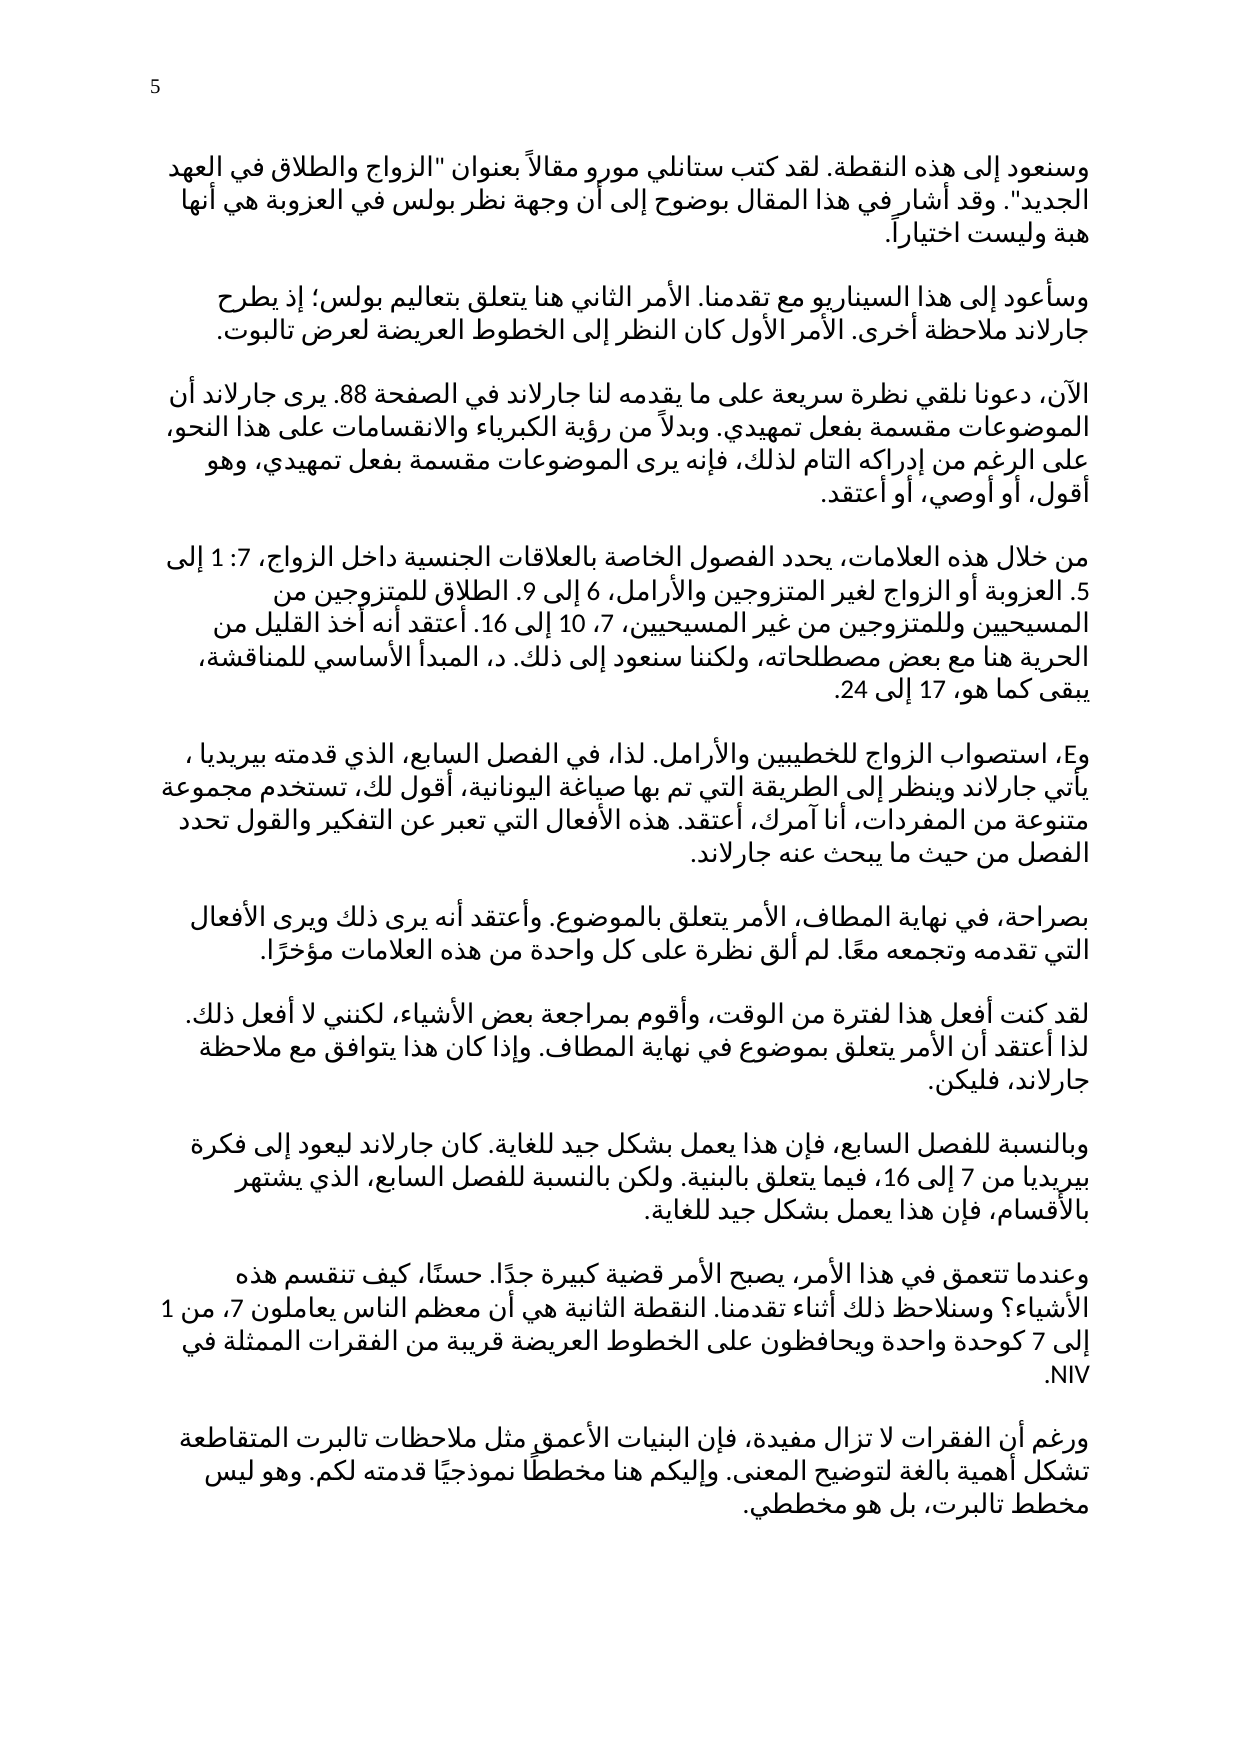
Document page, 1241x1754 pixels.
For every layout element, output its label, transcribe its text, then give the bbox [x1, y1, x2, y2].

text بصراحة، في نهاية المطاف، الأمر يتعلق بالموضوع. وأعتقد أنه يرى ذلك ويرى الأفعال التي تقدمه وتجمعه معًا. لم ألق نظرة على كل واحدة من هذه العلامات مؤخرًا. [150, 900, 1090, 966]
text الآن، دعونا نلقي نظرة سريعة على ما يقدمه لنا جارلاند في الصفحة 88. يرى جارلاند أن الموضوعات مقسمة بفعل تمهيدي. وبدلاً من رؤية الكبرياء والانقسامات على هذا النحو، على الرغم من إدراكه التام لذلك، فإنه يرى الموضوعات مقسمة بفعل تمهيدي، وهو أقول، أو أوصي، أو أعتقد. [150, 377, 1090, 509]
text وسأعود إلى هذا السيناريو مع تقدمنا. الأمر الثاني هنا يتعلق بتعاليم بولس؛ إذ يطرح جارلاند ملاحظة أخرى. الأمر الأول كان النظر إلى الخطوط العريضة لعرض تالبوت. [150, 280, 1090, 346]
text وعندما تتعمق في هذا الأمر، يصبح الأمر قضية كبيرة جدًا. حسنًا، كيف تنقسم هذه الأشياء؟ وسنلاحظ ذلك أثناء تقدمنا. النقطة الثانية هي أن معظم الناس يعاملون 7، من 1 إلى 7 كوحدة واحدة ويحافظون على الخطوط العريضة قريبة من الفقرات الممثلة في NIV. [150, 1258, 1090, 1390]
text وE، استصواب الزواج للخطيبين والأرامل. لذا، في الفصل السابع، الذي قدمته بيريديا ، يأتي جارلاند وينظر إلى الطريقة التي تم بها صياغة اليونانية، أقول لك، تستخدم مجموعة متنوعة من المفردات، أنا آمرك، أعتقد. هذه الأفعال التي تعبر عن التفكير والقول تحدد الفصل من حيث ما يبحث عنه جارلاند. [150, 737, 1090, 869]
text من خلال هذه العلامات، يحدد الفصول الخاصة بالعلاقات الجنسية داخل الزواج، 7: 1 إلى 5. العزوبة أو الزواج لغير المتزوجين والأرامل، 6 إلى 9. الطلاق للمتزوجين من المسيحيين وللمتزوجين من غير المسيحيين، 7، 10 إلى 16. أعتقد أنه أخذ القليل من الحرية هنا مع بعض مصطلحاته، ولكننا سنعود إلى ذلك. د، المبدأ الأساسي للمناقشة، يبقى كما هو، 17 إلى 24. [150, 541, 1090, 706]
text وبالنسبة للفصل السابع، فإن هذا يعمل بشكل جيد للغاية. كان جارلاند ليعود إلى فكرة بيريديا من 7 إلى 16، فيما يتعلق بالبنية. ولكن بالنسبة للفصل السابع، الذي يشتهر بالأقسام، فإن هذا يعمل بشكل جيد للغاية. [150, 1127, 1090, 1227]
text لقد كنت أفعل هذا لفترة من الوقت، وأقوم بمراجعة بعض الأشياء، لكنني لا أفعل ذلك. لذا أعتقد أن الأمر يتعلق بموضوع في نهاية المطاف. وإذا كان هذا يتوافق مع ملاحظة جارلاند، فليكن. [150, 997, 1090, 1096]
text وسنعود إلى هذه النقطة. لقد كتب ستانلي مورو مقالاً بعنوان "الزواج والطلاق في العهد الجديد". وقد أشار في هذا المقال بوضوح إلى أن وجهة نظر بولس في العزوبة هي أنها هبة وليست اختياراً. [150, 150, 1090, 249]
text ورغم أن الفقرات لا تزال مفيدة، فإن البنيات الأعمق مثل ملاحظات تالبرت المتقاطعة تشكل أهمية بالغة لتوضيح المعنى. وإليكم هنا مخططًا نموذجيًا قدمته لكم. وهو ليس مخطط تالبرت، بل هو مخططي. [150, 1421, 1090, 1520]
